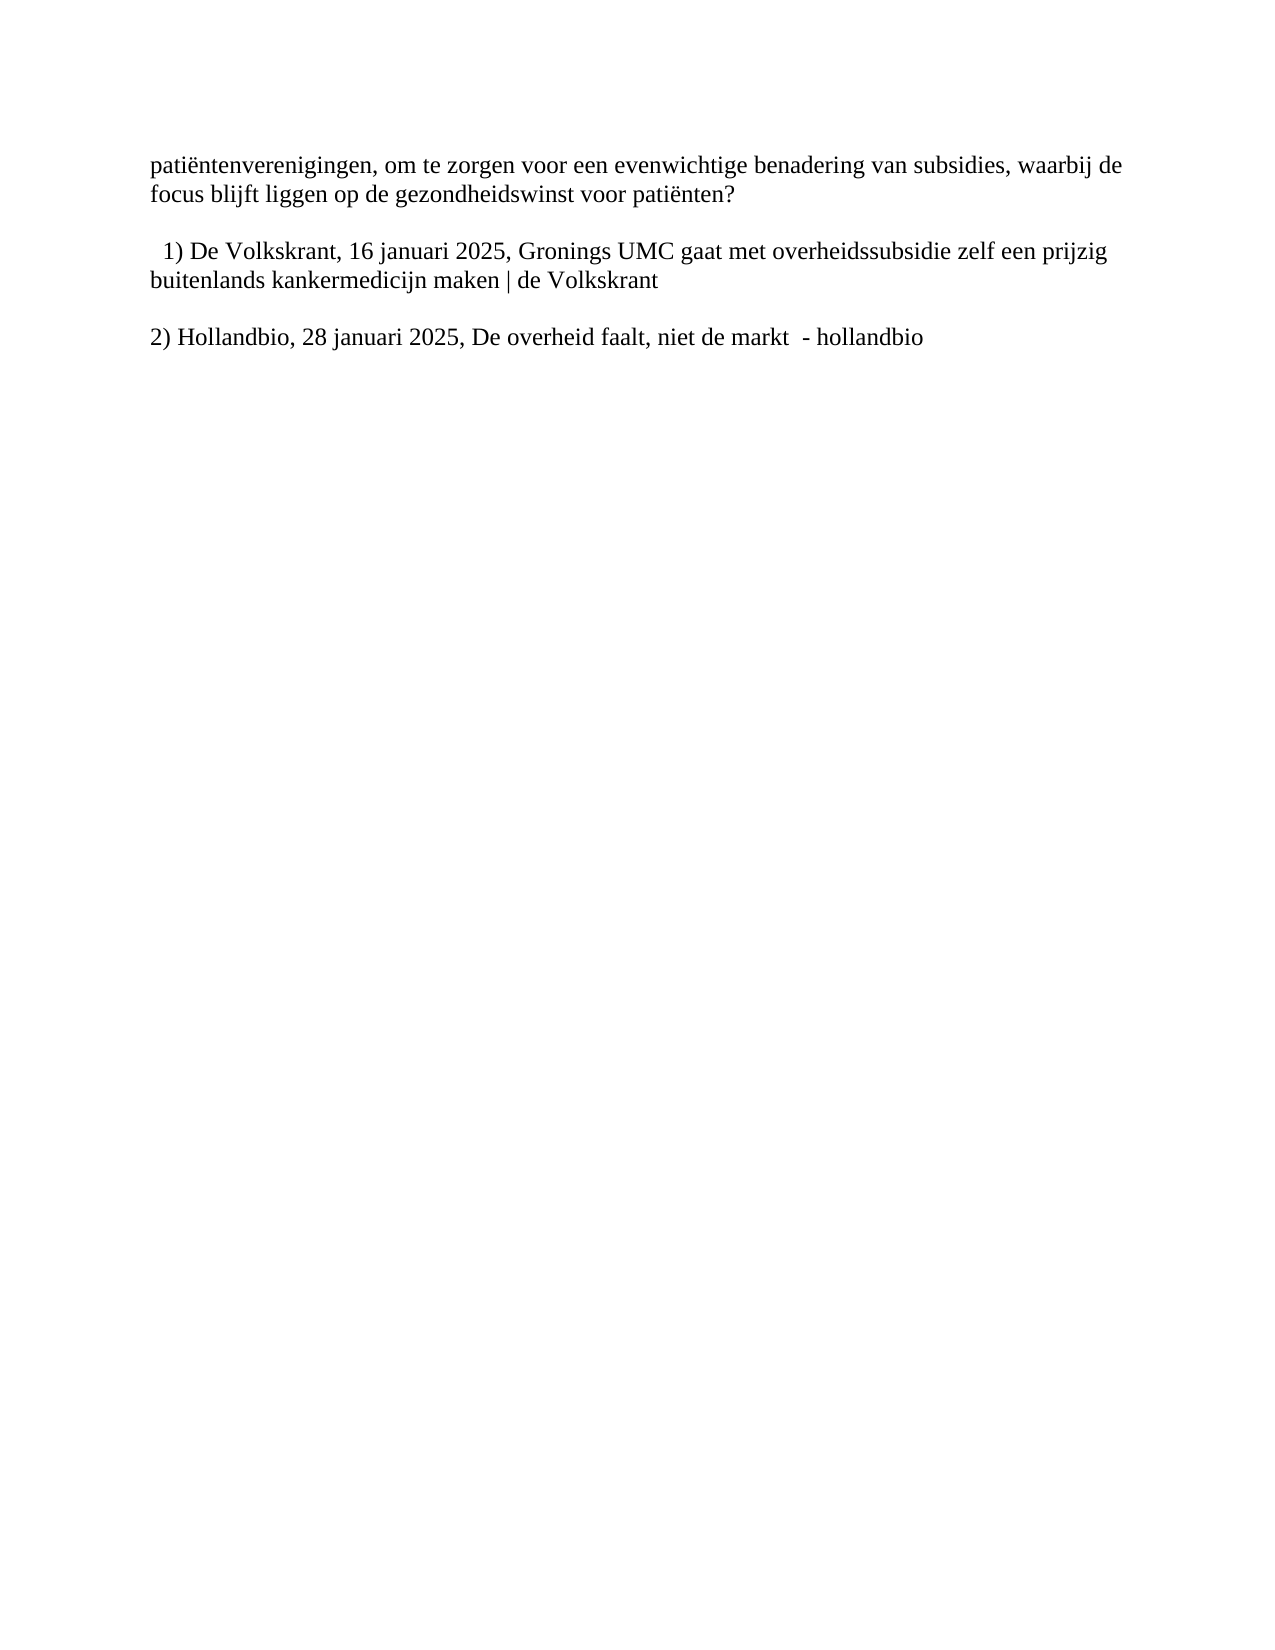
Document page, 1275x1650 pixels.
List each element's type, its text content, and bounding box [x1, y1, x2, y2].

text 2) Hollandbio, 28 januari 2025, De overheid faalt, niet de markt - hollandbio [150, 322, 1125, 380]
